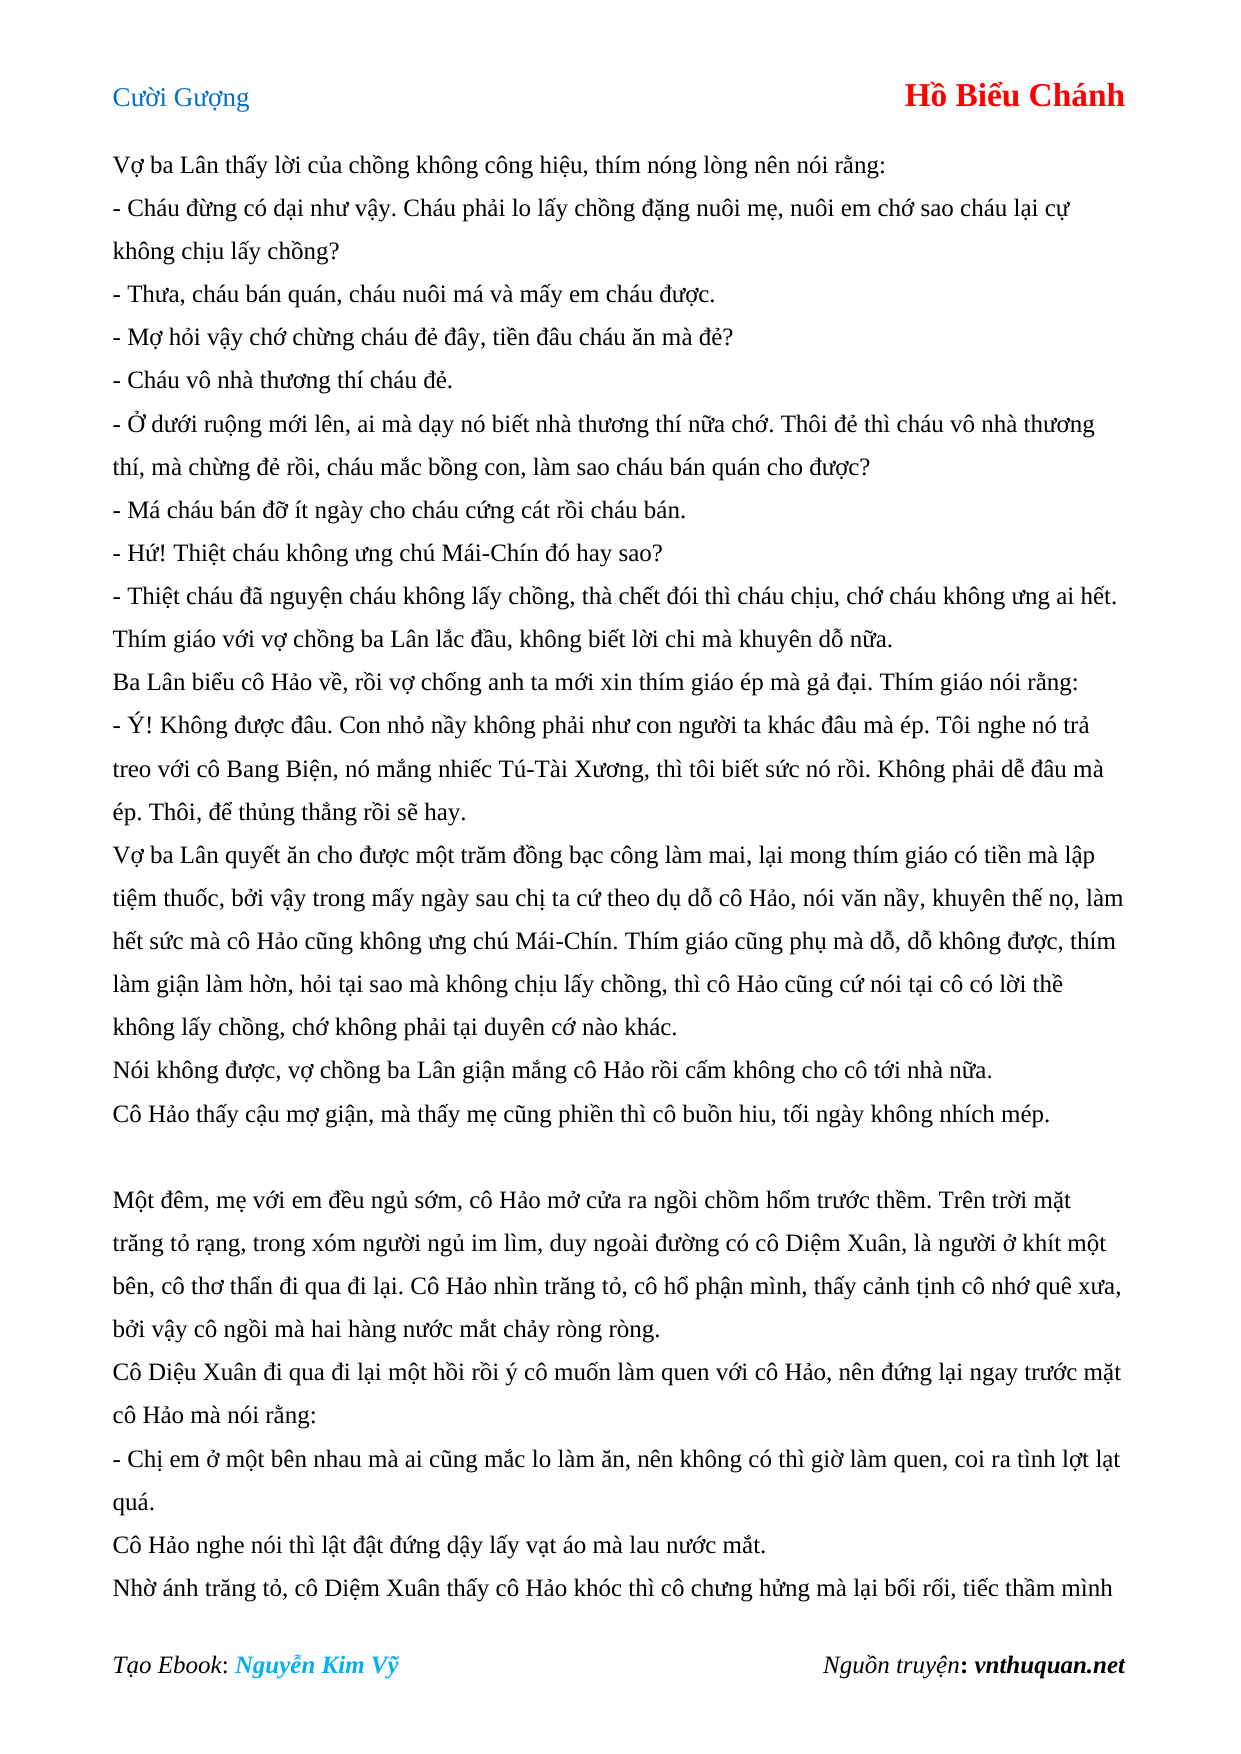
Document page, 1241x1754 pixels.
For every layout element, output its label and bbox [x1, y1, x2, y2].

text [112, 150, 1128, 1602]
